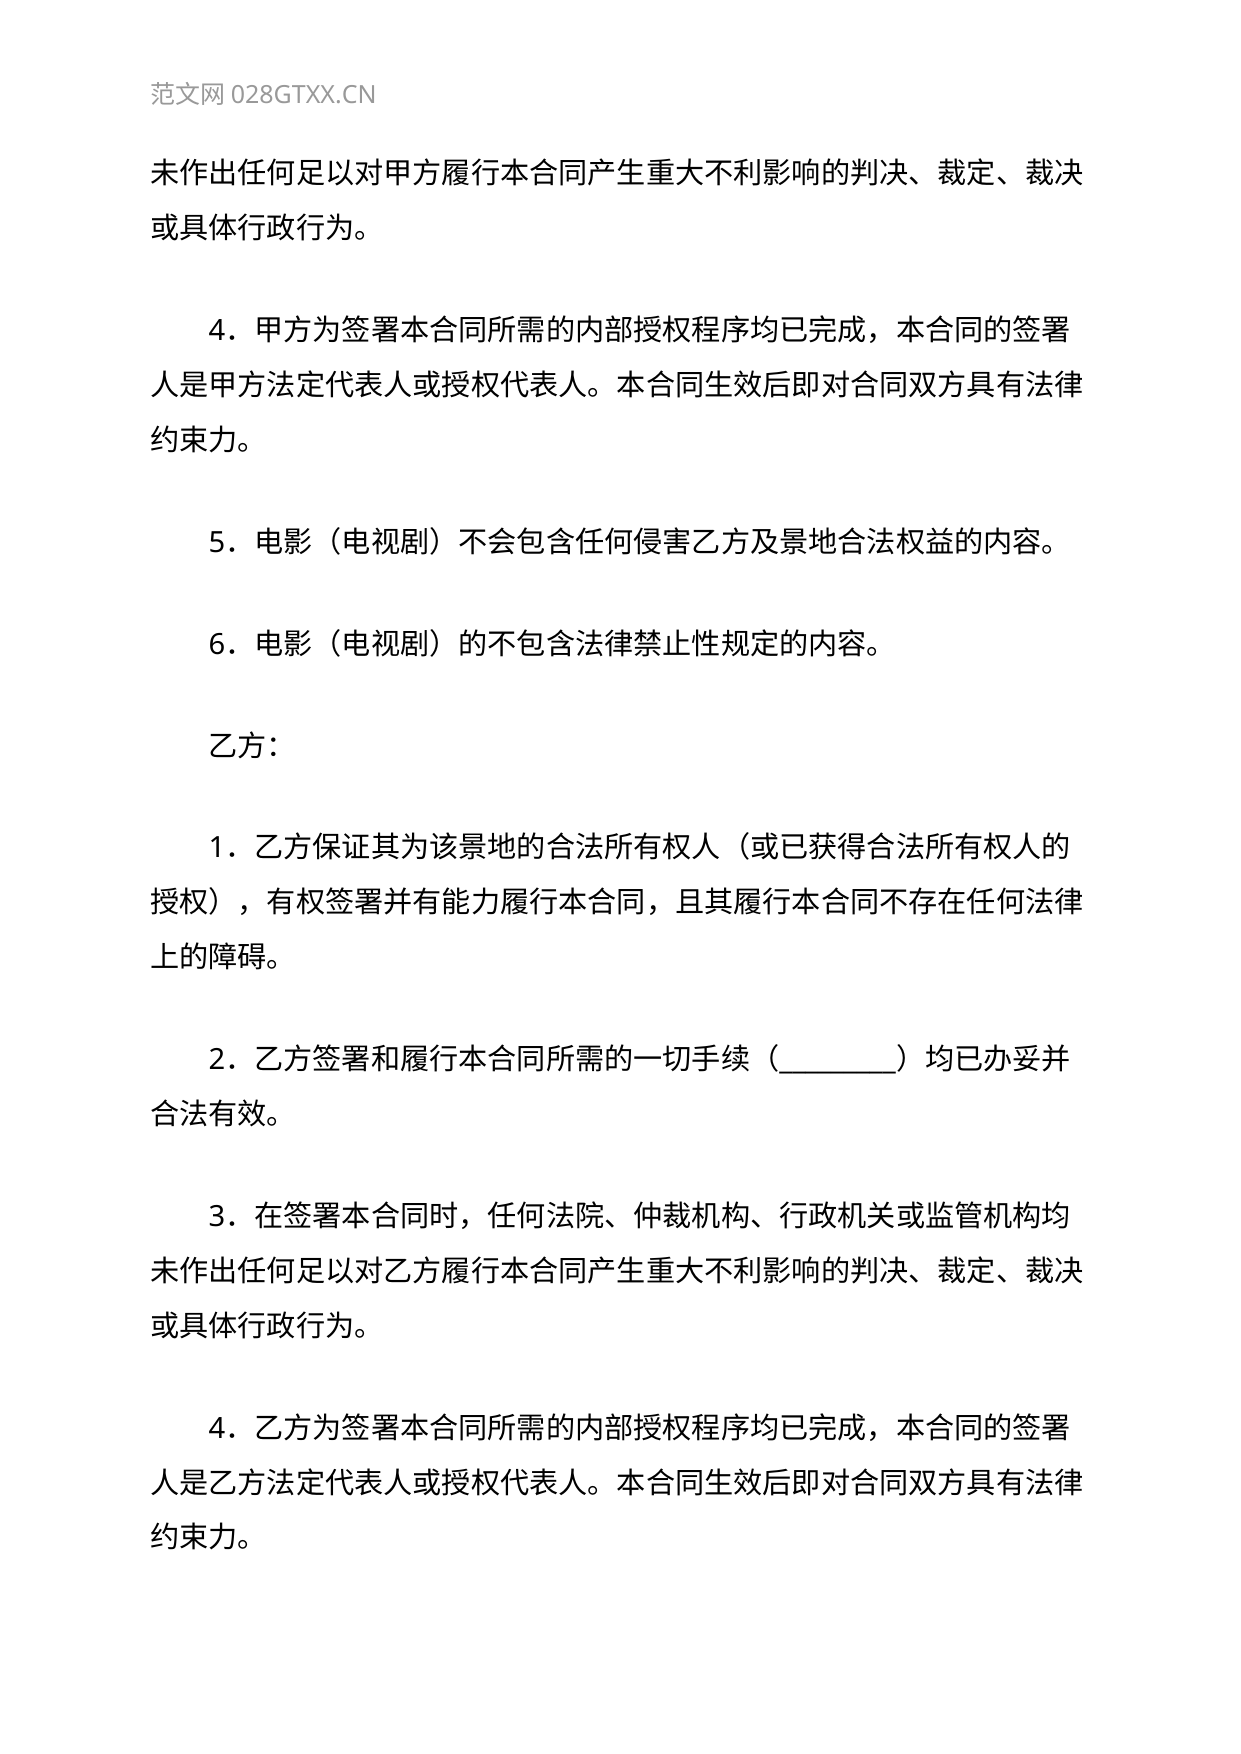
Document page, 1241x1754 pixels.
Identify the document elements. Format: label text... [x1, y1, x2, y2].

text 1．乙方保证其为该景地的合法所有权人（或已获得合法所有权人的授权），有权签署并有能力履行本合同，且其履行本合同不存在任何法律上的障碍。 [150, 824, 1090, 976]
text 6．电影（电视剧）的不包含法律禁止性规定的内容。 [150, 620, 1090, 663]
text 4．甲方为签署本合同所需的内部授权程序均已完成，本合同的签署人是甲方法定代表人或授权代表人。本合同生效后即对合同双方具有法律约束力。 [150, 307, 1090, 459]
text 5．电影（电视剧）不会包含任何侵害乙方及景地合法权益的内容。 [150, 518, 1090, 561]
text 4．乙方为签署本合同所需的内部授权程序均已完成，本合同的签署人是乙方法定代表人或授权代表人。本合同生效后即对合同双方具有法律约束力。 [150, 1404, 1090, 1556]
text 2．乙方签署和履行本合同所需的一切手续（_________）均已办妥并合法有效。 [150, 1036, 1090, 1133]
text 乙方： [150, 722, 1090, 764]
text 3．在签署本合同时，任何法院、仲裁机构、行政机关或监管机构均未作出任何足以对乙方履行本合同产生重大不利影响的判决、裁定、裁决或具体行政行为。 [150, 1192, 1090, 1345]
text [150, 150, 1090, 247]
